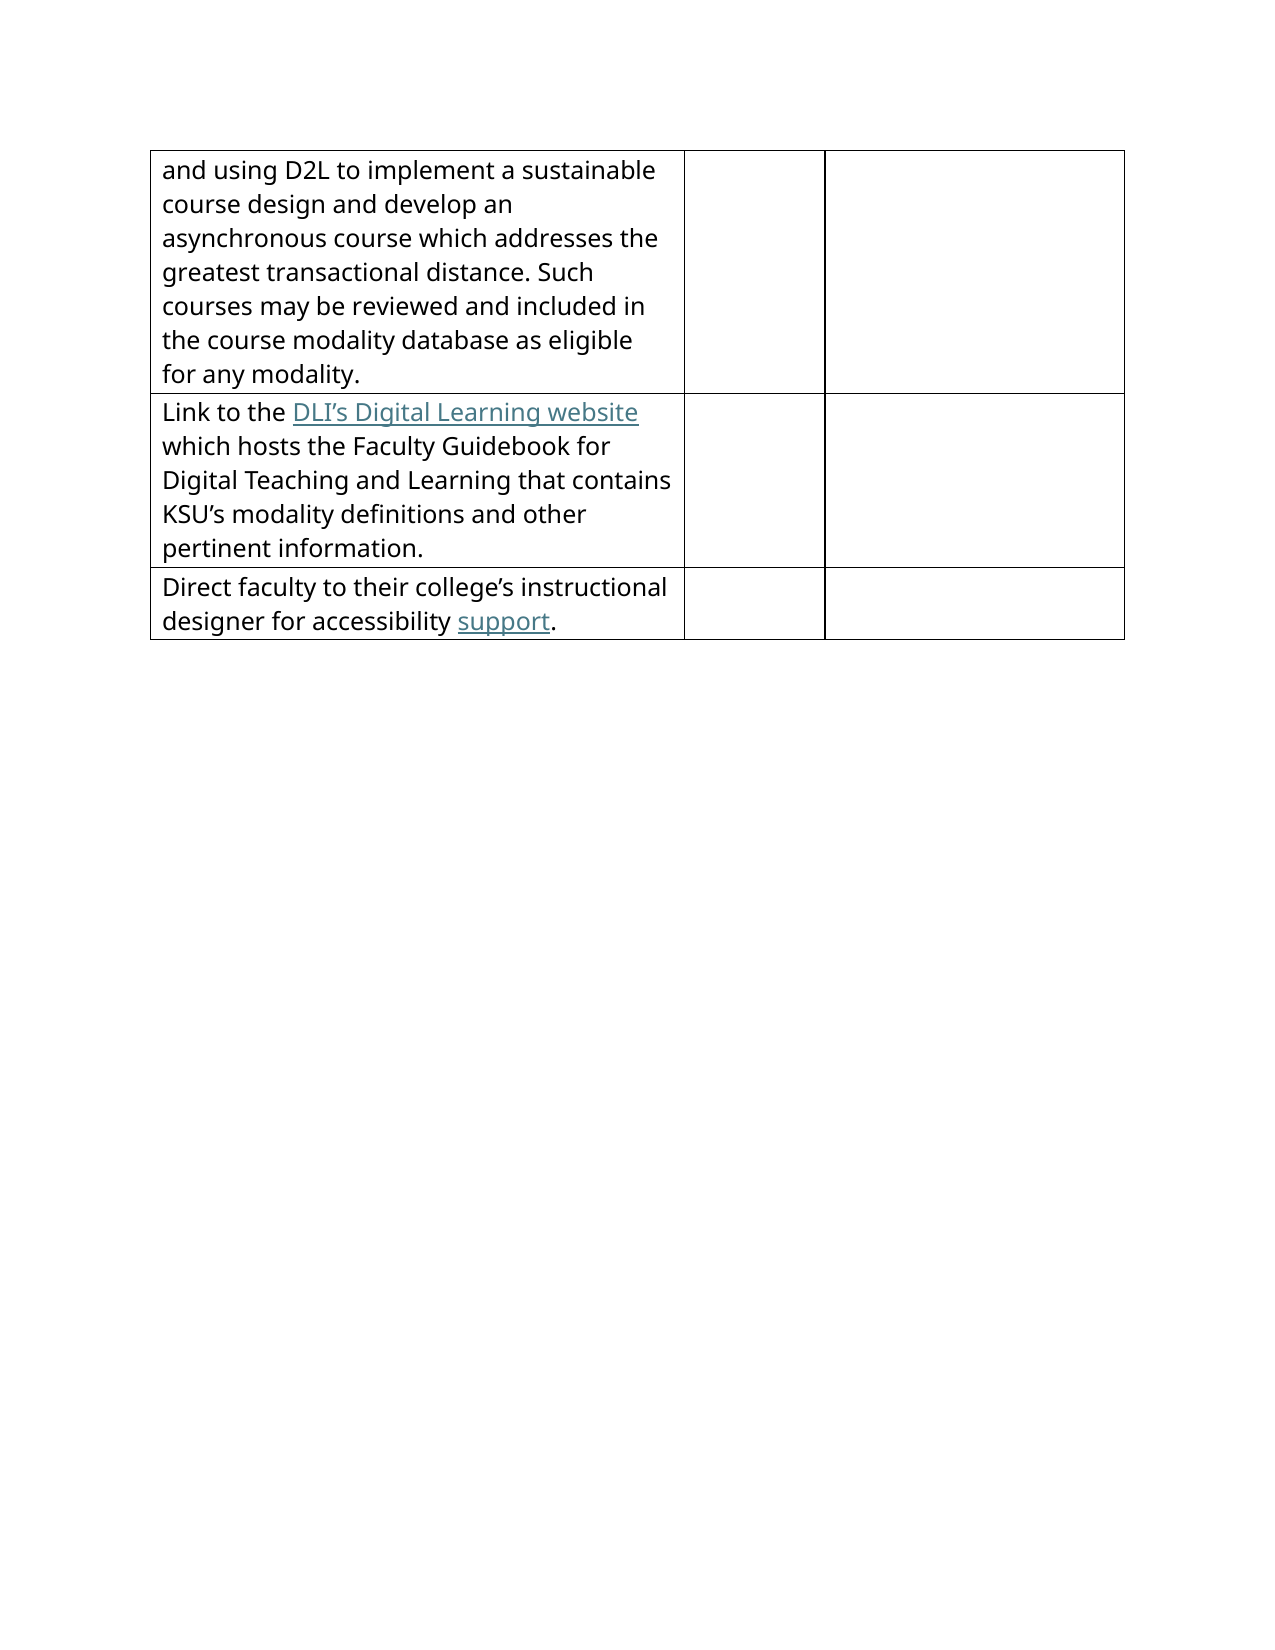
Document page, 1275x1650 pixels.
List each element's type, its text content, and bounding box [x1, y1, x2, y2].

table_cell [685, 568, 824, 639]
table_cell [151, 151, 684, 392]
table_cell [826, 151, 1124, 392]
table_cell [826, 394, 1124, 567]
table_cell [826, 568, 1124, 639]
table_cell Direct faculty to their college’s instructional designer for accessibility support. [151, 568, 684, 639]
table_cell [685, 151, 824, 392]
table_cell Link to the DLI’s Digital Learning website which hosts the Faculty Guidebook for Digital Teaching and Learning that contains KSU’s modality definitions and other pertinent information. [151, 394, 684, 567]
table_cell [685, 394, 824, 567]
